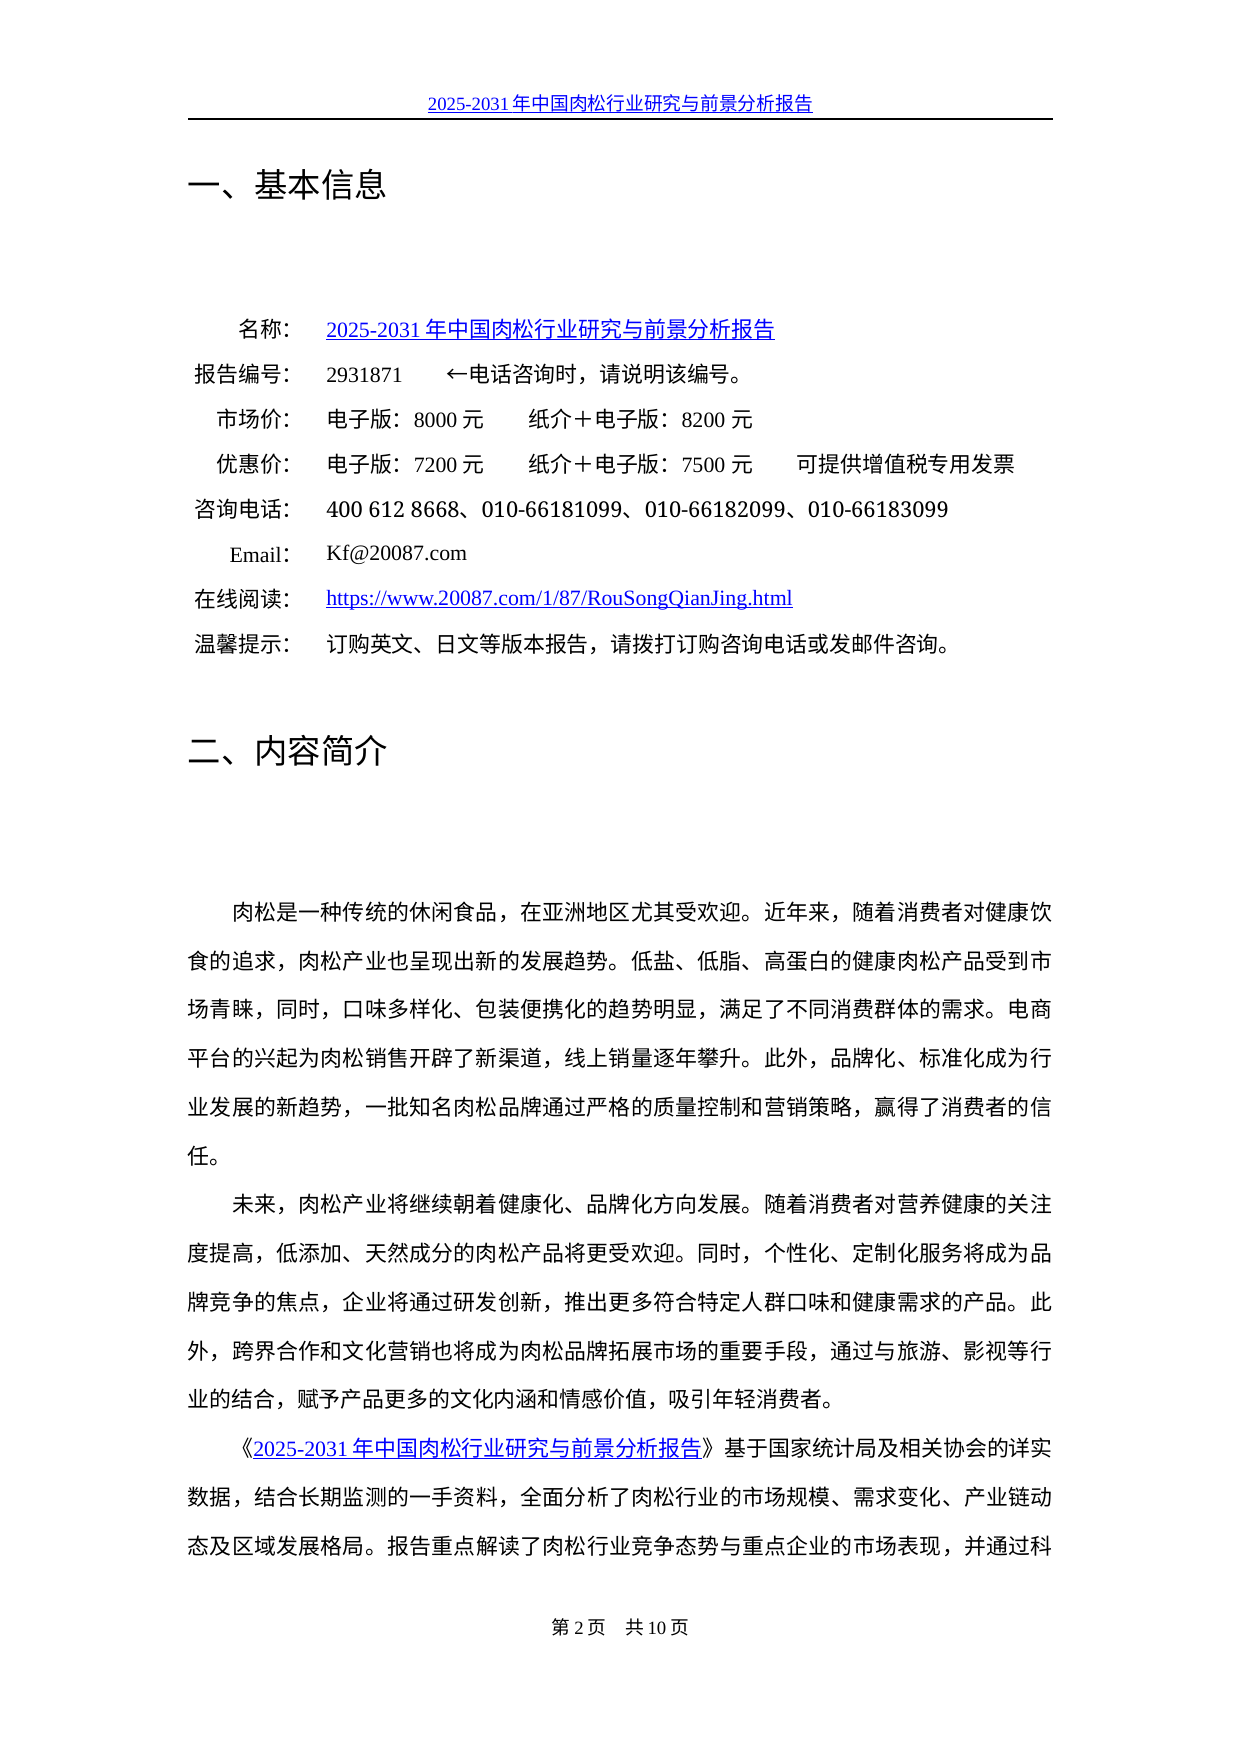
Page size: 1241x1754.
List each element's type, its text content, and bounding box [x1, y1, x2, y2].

table_cell 电子版：7200 元 纸介＋电子版：7500 元 可提供增值税专用发票 [315, 447, 1073, 492]
table_cell 报告编号： [167, 357, 315, 402]
table_cell 市场价： [167, 402, 315, 447]
table_cell 400 612 8668、010-66181099、010-66182099、010-66183099 [315, 492, 1073, 537]
table_header 2025-2031年中国肉松行业研究与前景分析报告 [315, 312, 1073, 357]
table_cell 2931871 ←电话咨询时，请说明该编号。 [315, 357, 1073, 402]
table_cell Kf@20087.com [315, 537, 1073, 582]
table_cell [315, 582, 1073, 627]
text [187, 894, 1053, 1561]
table_header 名称： [167, 312, 315, 357]
table_cell 咨询电话： [167, 492, 315, 537]
table_cell 温馨提示： [167, 627, 315, 672]
table_cell 订购英文、日文等版本报告，请拨打订购咨询电话或发邮件咨询。 [315, 627, 1073, 672]
title 二、内容简介 [187, 717, 1053, 782]
table_cell Email： [167, 537, 315, 582]
title 一、基本信息 [187, 150, 1053, 215]
table_cell 优惠价： [167, 447, 315, 492]
table_cell 电子版：8000 元 纸介＋电子版：8200 元 [315, 402, 1073, 447]
table_cell 在线阅读： [167, 582, 315, 627]
